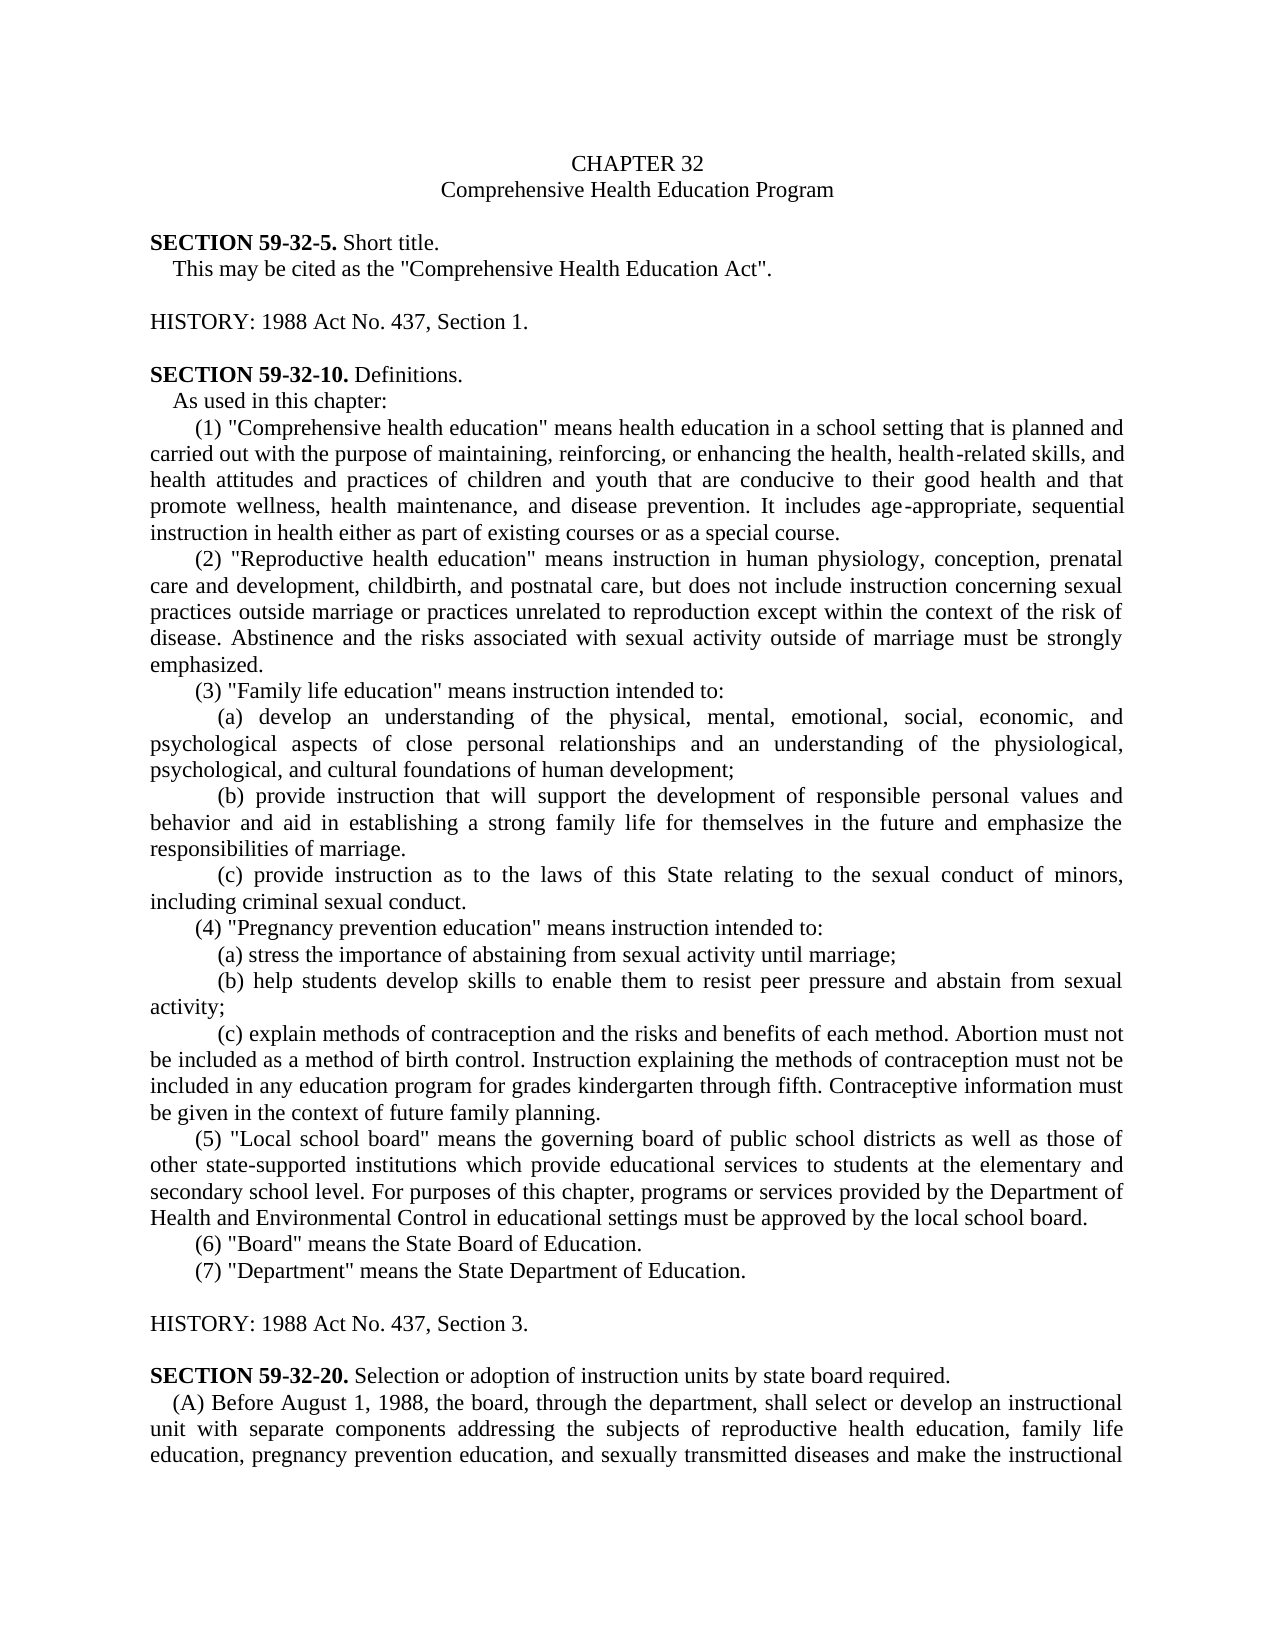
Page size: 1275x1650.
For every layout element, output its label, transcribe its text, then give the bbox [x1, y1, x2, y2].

text (4) "Pregnancy prevention education" means instruction intended to: [150, 914, 1125, 941]
text (a) develop an understanding of the physical, mental, emotional, social, economic, and psychological aspects of close personal relationships and an understanding of the physiological, psychological, and cultural foundations of human development; [150, 703, 1125, 782]
text (6) "Board" means the State Board of Education. [150, 1231, 1125, 1257]
text SECTION 59-32-20. Selection or adoption of instruction units by state board required. [150, 1362, 1125, 1389]
text SECTION 59-32-5. Short title. [150, 229, 1125, 255]
text CHAPTER 32 [150, 150, 1125, 176]
text (7) "Department" means the State Department of Education. [150, 1257, 1125, 1283]
text Comprehensive Health Education Program [150, 176, 1125, 203]
text (c) explain methods of contraception and the risks and benefits of each method. Abortion must not be included as a method of birth control. Instruction explaining the methods of contraception must not be included in any education program for grades kindergarten through fifth. Contraceptive information must be given in the context of future family planning. [150, 1020, 1125, 1125]
text (b) help students develop skills to enable them to resist peer pressure and abstain from sexual activity; [150, 967, 1125, 1020]
text This may be cited as the "Comprehensive Health Education Act". [150, 255, 1125, 282]
text As used in this chapter: [150, 387, 1125, 413]
text (5) "Local school board" means the governing board of public school districts as well as those of other state-supported institutions which provide educational services to students at the elementary and secondary school level. For purposes of this chapter, programs or services provided by the Department of Health and Environmental Control in educational settings must be approved by the local school board. [150, 1125, 1125, 1231]
text SECTION 59-32-10. Definitions. [150, 361, 1125, 387]
text (c) provide instruction as to the laws of this State relating to the sexual conduct of minors, including criminal sexual conduct. [150, 862, 1125, 914]
text HISTORY: 1988 Act No. 437, Section 3. [150, 1309, 1125, 1336]
text (1) "Comprehensive health education" means health education in a school setting that is planned and carried out with the purpose of maintaining, reinforcing, or enhancing the health, health-related skills, and health attitudes and practices of children and youth that are conducive to their good health and that promote wellness, health maintenance, and disease prevention. It includes age-appropriate, sequential instruction in health either as part of existing courses or as a special course. [150, 413, 1125, 545]
text (3) "Family life education" means instruction intended to: [150, 677, 1125, 703]
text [150, 1389, 1125, 1468]
text HISTORY: 1988 Act No. 437, Section 1. [150, 308, 1125, 334]
text (b) provide instruction that will support the development of responsible personal values and behavior and aid in establishing a strong family life for themselves in the future and emphasize the responsibilities of marriage. [150, 782, 1125, 862]
text (2) "Reproductive health education" means instruction in human physiology, conception, prenatal care and development, childbirth, and postnatal care, but does not include instruction concerning sexual practices outside marriage or practices unrelated to reproduction except within the context of the risk of disease. Abstinence and the risks associated with sexual activity outside of marriage must be strongly emphasized. [150, 545, 1125, 677]
text (a) stress the importance of abstaining from sexual activity until marriage; [150, 941, 1125, 967]
